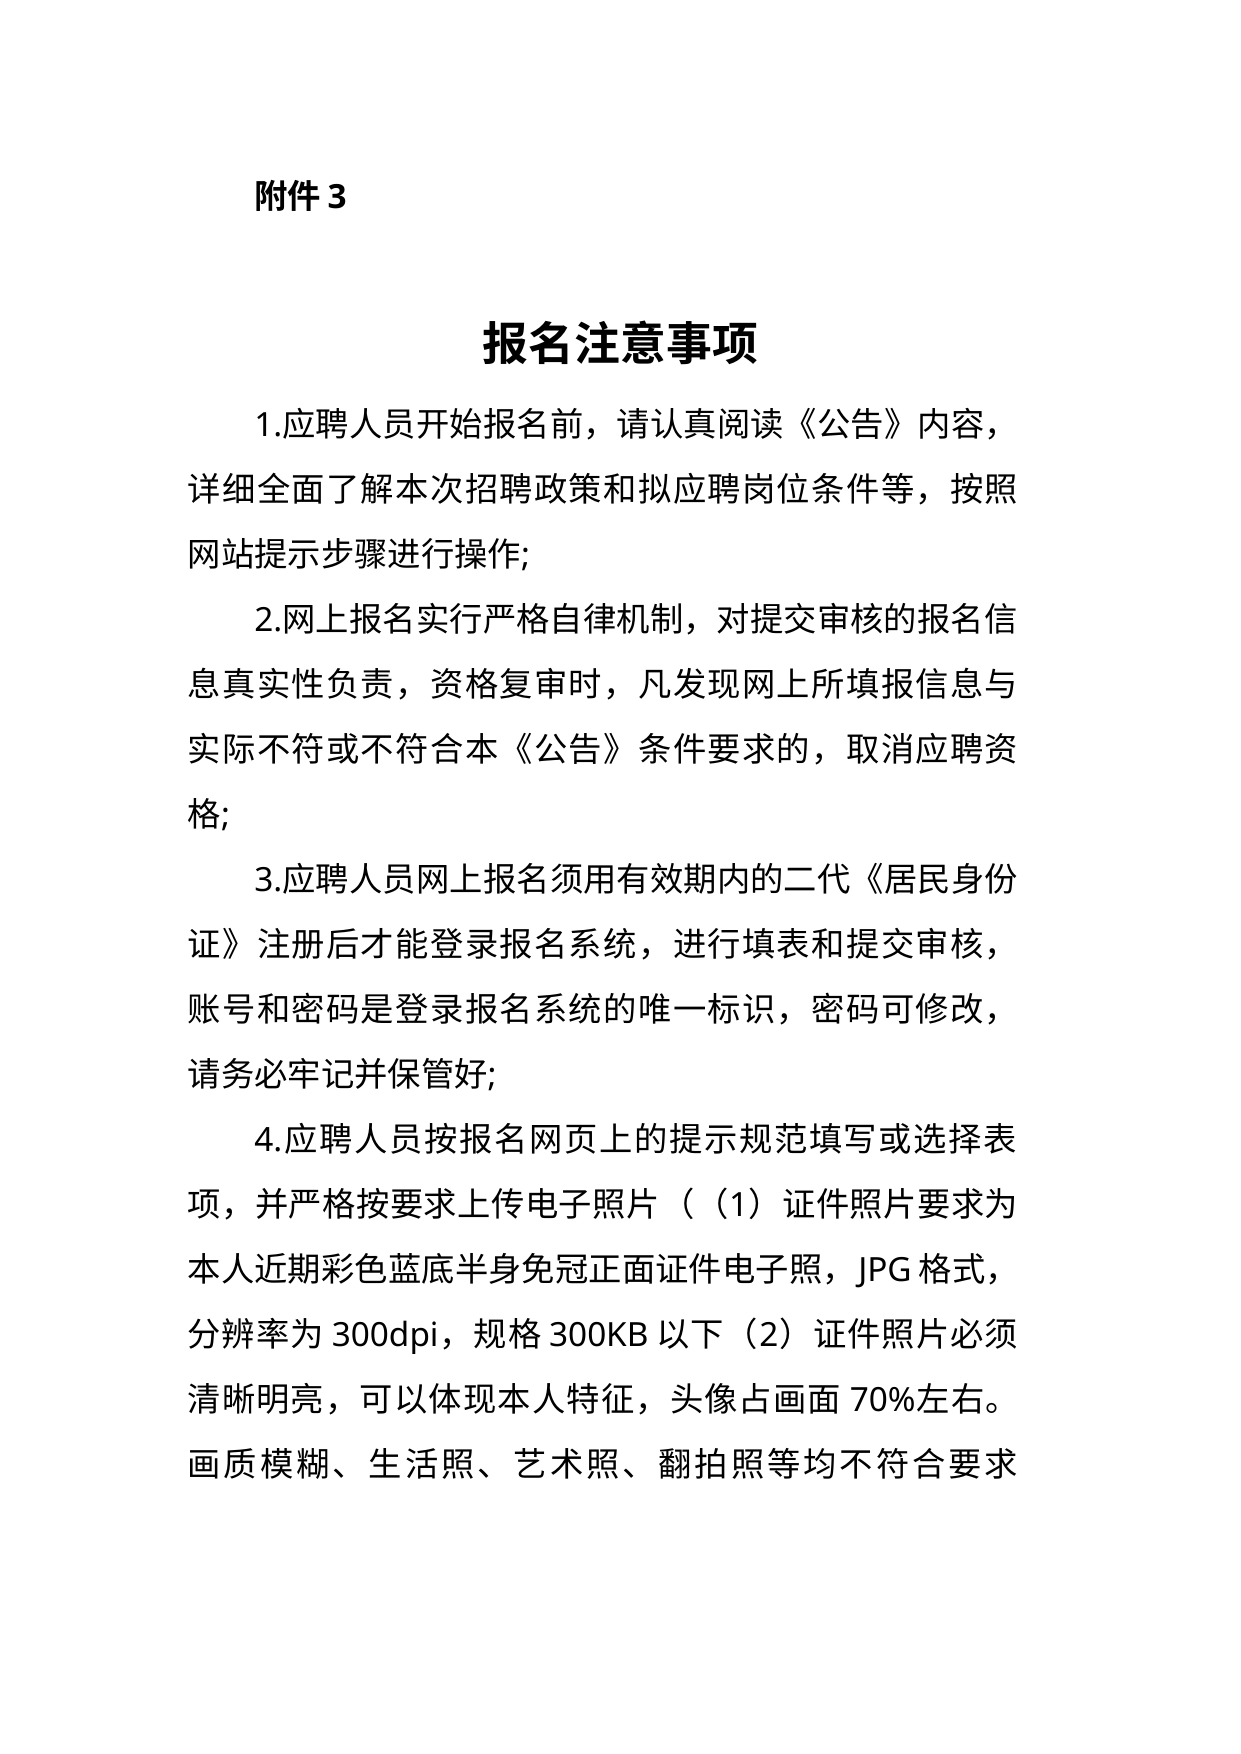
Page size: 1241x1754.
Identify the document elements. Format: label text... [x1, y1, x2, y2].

text 附件3 [187, 162, 1053, 227]
text 1.应聘人员开始报名前，请认真阅读《公告》内容，详细全面了解本次招聘政策和拟应聘岗位条件等，按照网站提示步骤进行操作; [187, 389, 1019, 584]
text 3.应聘人员网上报名须用有效期内的二代《居民身份证》注册后才能登录报名系统，进行填表和提交审核，账号和密码是登录报名系统的唯一标识，密码可修改，请务必牢记并保管好; [187, 844, 1019, 1104]
text 报名注意事项 [187, 292, 1053, 389]
text 2.网上报名实行严格自律机制，对提交审核的报名信息真实性负责，资格复审时，凡发现网上所填报信息与实际不符或不符合本《公告》条件要求的，取消应聘资格; [187, 584, 1019, 844]
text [187, 1104, 1019, 1494]
